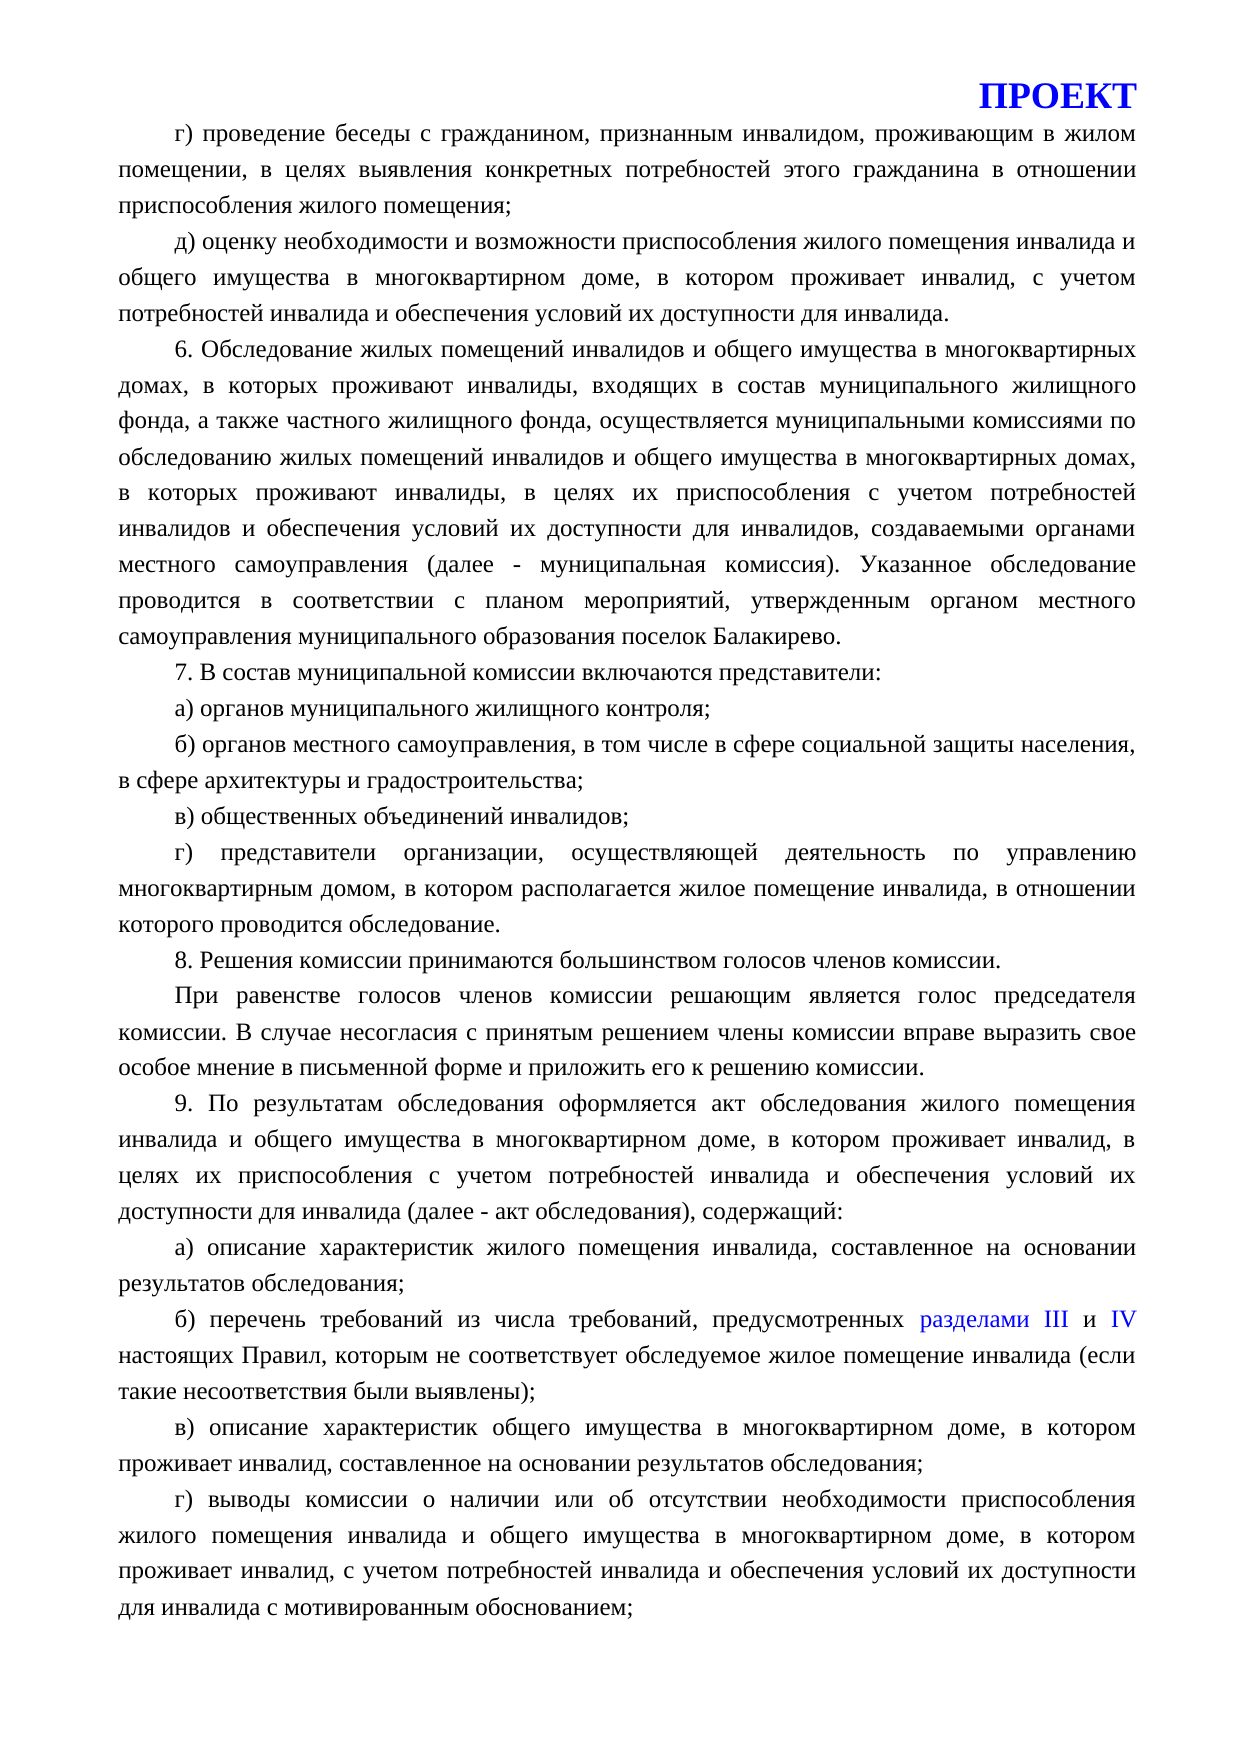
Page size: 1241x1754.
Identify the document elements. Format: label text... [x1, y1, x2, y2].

text 8. Решения комиссии принимаются большинством голосов членов комиссии. [118, 945, 1137, 973]
text 9. По результатам обследования оформляется акт обследования жилого помещения инвалида и общего имущества в многоквартирном доме, в котором проживает инвалид, в целях их приспособления с учетом потребностей инвалида и обеспечения условий их доступности для инвалида (далее - акт обследования), содержащий: [118, 1088, 1137, 1225]
text г) выводы комиссии о наличии или об отсутствии необходимости приспособления жилого помещения инвалида и общего имущества в многоквартирном доме, в котором проживает инвалид, с учетом потребностей инвалида и обеспечения условий их доступности для инвалида с мотивированным обоснованием; [118, 1484, 1137, 1620]
text в) общественных объединений инвалидов; [118, 801, 1137, 830]
text г) представители организации, осуществляющей деятельность по управлению многоквартирным домом, в котором располагается жилое помещение инвалида, в отношении которого проводится обследование. [118, 837, 1137, 937]
text в) описание характеристик общего имущества в многоквартирном доме, в котором проживает инвалид, составленное на основании результатов обследования; [118, 1412, 1137, 1477]
text 6. Обследование жилых помещений инвалидов и общего имущества в многоквартирных домах, в которых проживают инвалиды, входящих в состав муниципального жилищного фонда, а также частного жилищного фонда, осуществляется муниципальными комиссиями по обследованию жилых помещений инвалидов и общего имущества в многоквартирных домах, в которых проживают инвалиды, в целях их приспособления с учетом потребностей инвалидов и обеспечения условий их доступности для инвалидов, создаваемыми органами местного самоуправления (далее - муниципальная комиссия). Указанное обследование проводится в соответствии с планом мероприятий, утвержденным органом местного самоуправления муниципального образования поселок Балакирево. [118, 334, 1137, 650]
text б) перечень требований из числа требований, предусмотренных разделами III и IV настоящих Правил, которым не соответствует обследуемое жилое помещение инвалида (если такие несоответствия были выявлены); [118, 1304, 1137, 1405]
text 7. В состав муниципальной комиссии включаются представители: [118, 657, 1137, 686]
text а) органов муниципального жилищного контроля; [118, 693, 1137, 722]
text д) оценку необходимости и возможности приспособления жилого помещения инвалида и общего имущества в многоквартирном доме, в котором проживает инвалид, с учетом потребностей инвалида и обеспечения условий их доступности для инвалида. [118, 226, 1137, 327]
text а) описание характеристик жилого помещения инвалида, составленное на основании результатов обследования; [118, 1232, 1137, 1297]
text б) органов местного самоуправления, в том числе в сфере социальной защиты населения, в сфере архитектуры и градостроительства; [118, 729, 1137, 794]
text При равенстве голосов членов комиссии решающим является голос председателя комиссии. В случае несогласия с принятым решением члены комиссии вправе выразить свое особое мнение в письменной форме и приложить его к решению комиссии. [118, 981, 1137, 1081]
text г) проведение беседы с гражданином, признанным инвалидом, проживающим в жилом помещении, в целях выявления конкретных потребностей этого гражданина в отношении приспособления жилого помещения; [118, 118, 1137, 219]
